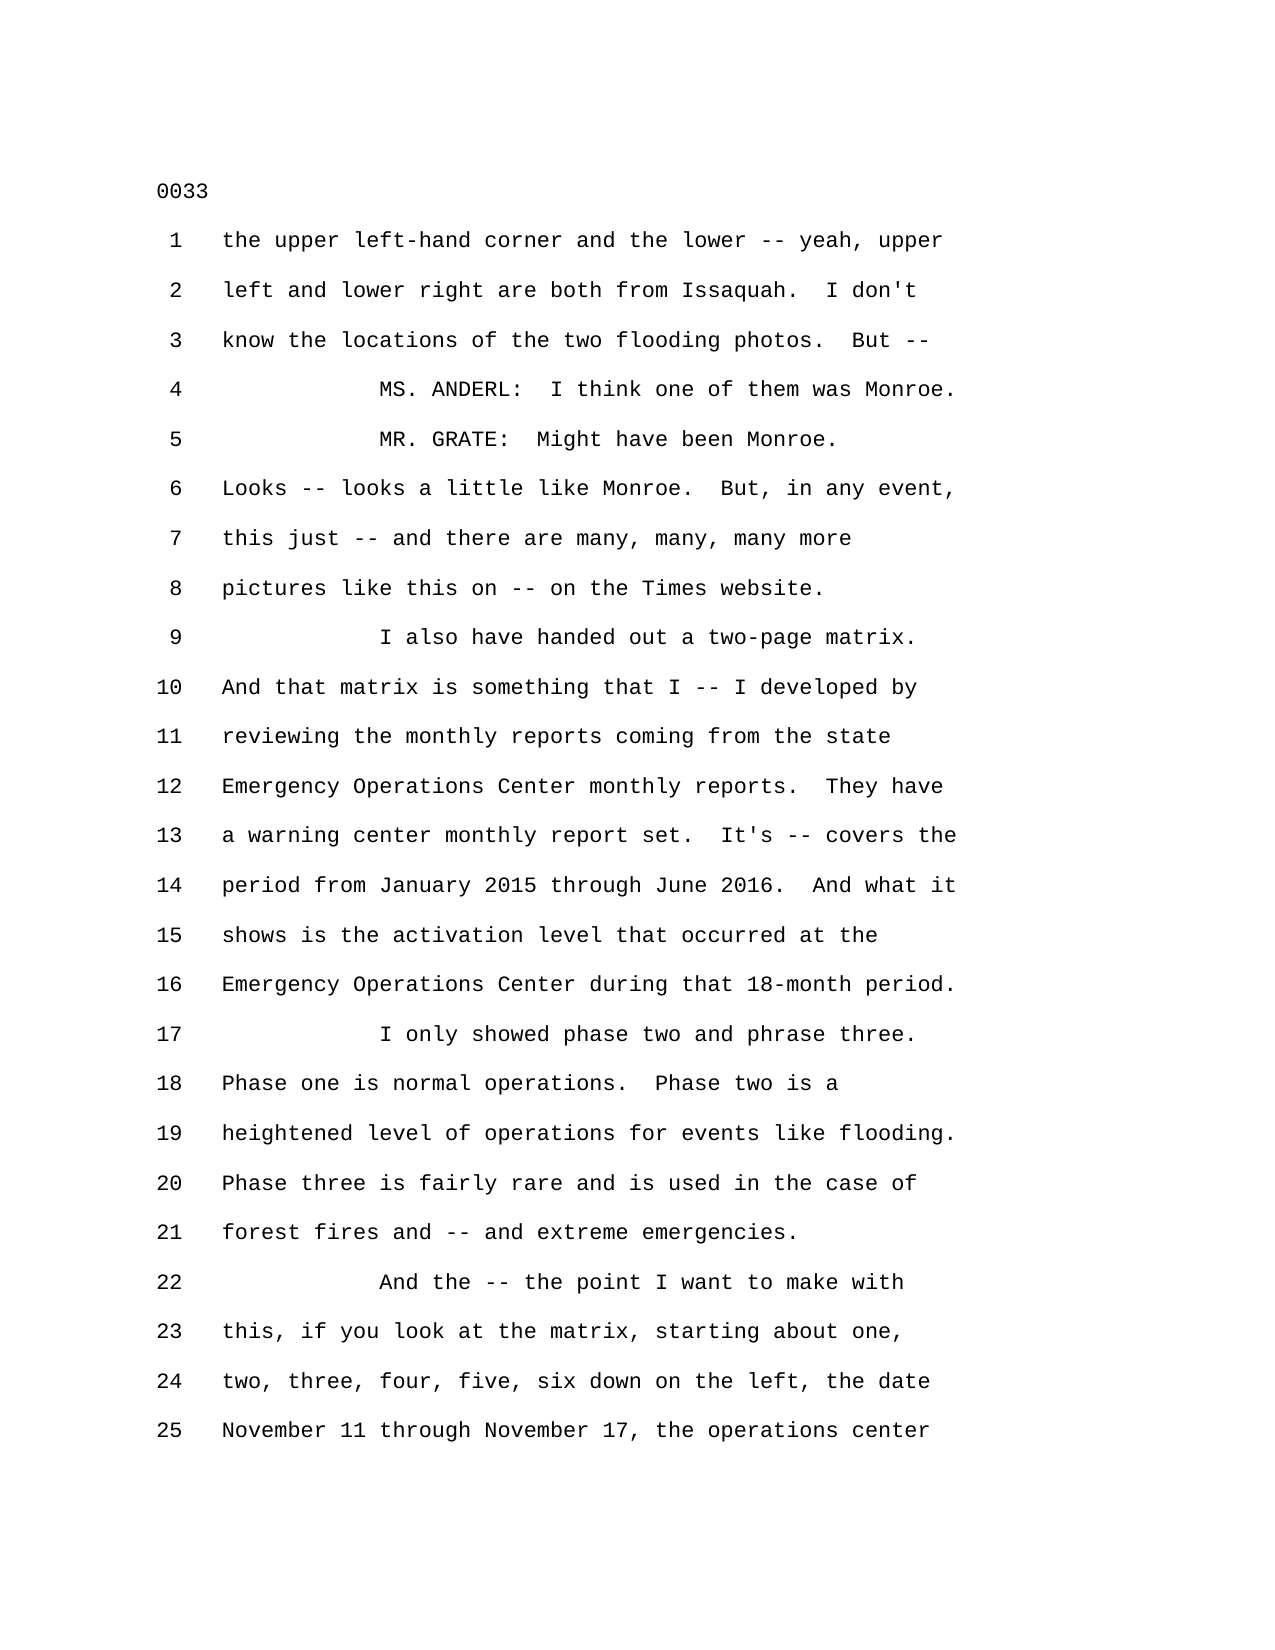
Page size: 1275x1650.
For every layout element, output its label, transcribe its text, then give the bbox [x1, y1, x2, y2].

text 17 I only showed phase two and phrase three. [156, 1023, 1119, 1048]
text 24 two, three, four, five, six down on the left, the date [156, 1370, 1119, 1395]
text 9 I also have handed out a two-page matrix. [156, 626, 1119, 651]
text 21 forest fires and -- and extreme emergencies. [156, 1221, 1119, 1246]
text 1 the upper left-hand corner and the lower -- yeah, upper [156, 229, 1119, 254]
text 18 Phase one is normal operations. Phase two is a [156, 1072, 1119, 1097]
text 10 And that matrix is something that I -- I developed by [156, 676, 1119, 701]
text 19 heightened level of operations for events like flooding. [156, 1122, 1119, 1147]
text 11 reviewing the monthly reports coming from the state [156, 725, 1119, 750]
text 3 know the locations of the two flooding photos. But -- [156, 329, 1119, 353]
text 7 this just -- and there are many, many, many more [156, 527, 1119, 552]
text 4 MS. ANDERL: I think one of them was Monroe. [156, 378, 1119, 403]
text 2 left and lower right are both from Issaquah. I don't [156, 279, 1119, 304]
text 6 Looks -- looks a little like Monroe. But, in any event, [156, 477, 1119, 502]
text 22 And the -- the point I want to make with [156, 1271, 1119, 1296]
text 20 Phase three is fairly rare and is used in the case of [156, 1172, 1119, 1196]
text 12 Emergency Operations Center monthly reports. They have [156, 775, 1119, 800]
text 25 November 11 through November 17, the operations center [156, 1419, 1119, 1444]
text 23 this, if you look at the matrix, starting about one, [156, 1320, 1119, 1345]
text 0033 [156, 180, 1119, 205]
text 16 Emergency Operations Center during that 18-month period. [156, 973, 1119, 998]
text 8 pictures like this on -- on the Times website. [156, 577, 1119, 601]
text 5 MR. GRATE: Might have been Monroe. [156, 428, 1119, 453]
text 14 period from January 2015 through June 2016. And what it [156, 874, 1119, 899]
text 13 a warning center monthly report set. It's -- covers the [156, 824, 1119, 849]
text 15 shows is the activation level that occurred at the [156, 924, 1119, 948]
